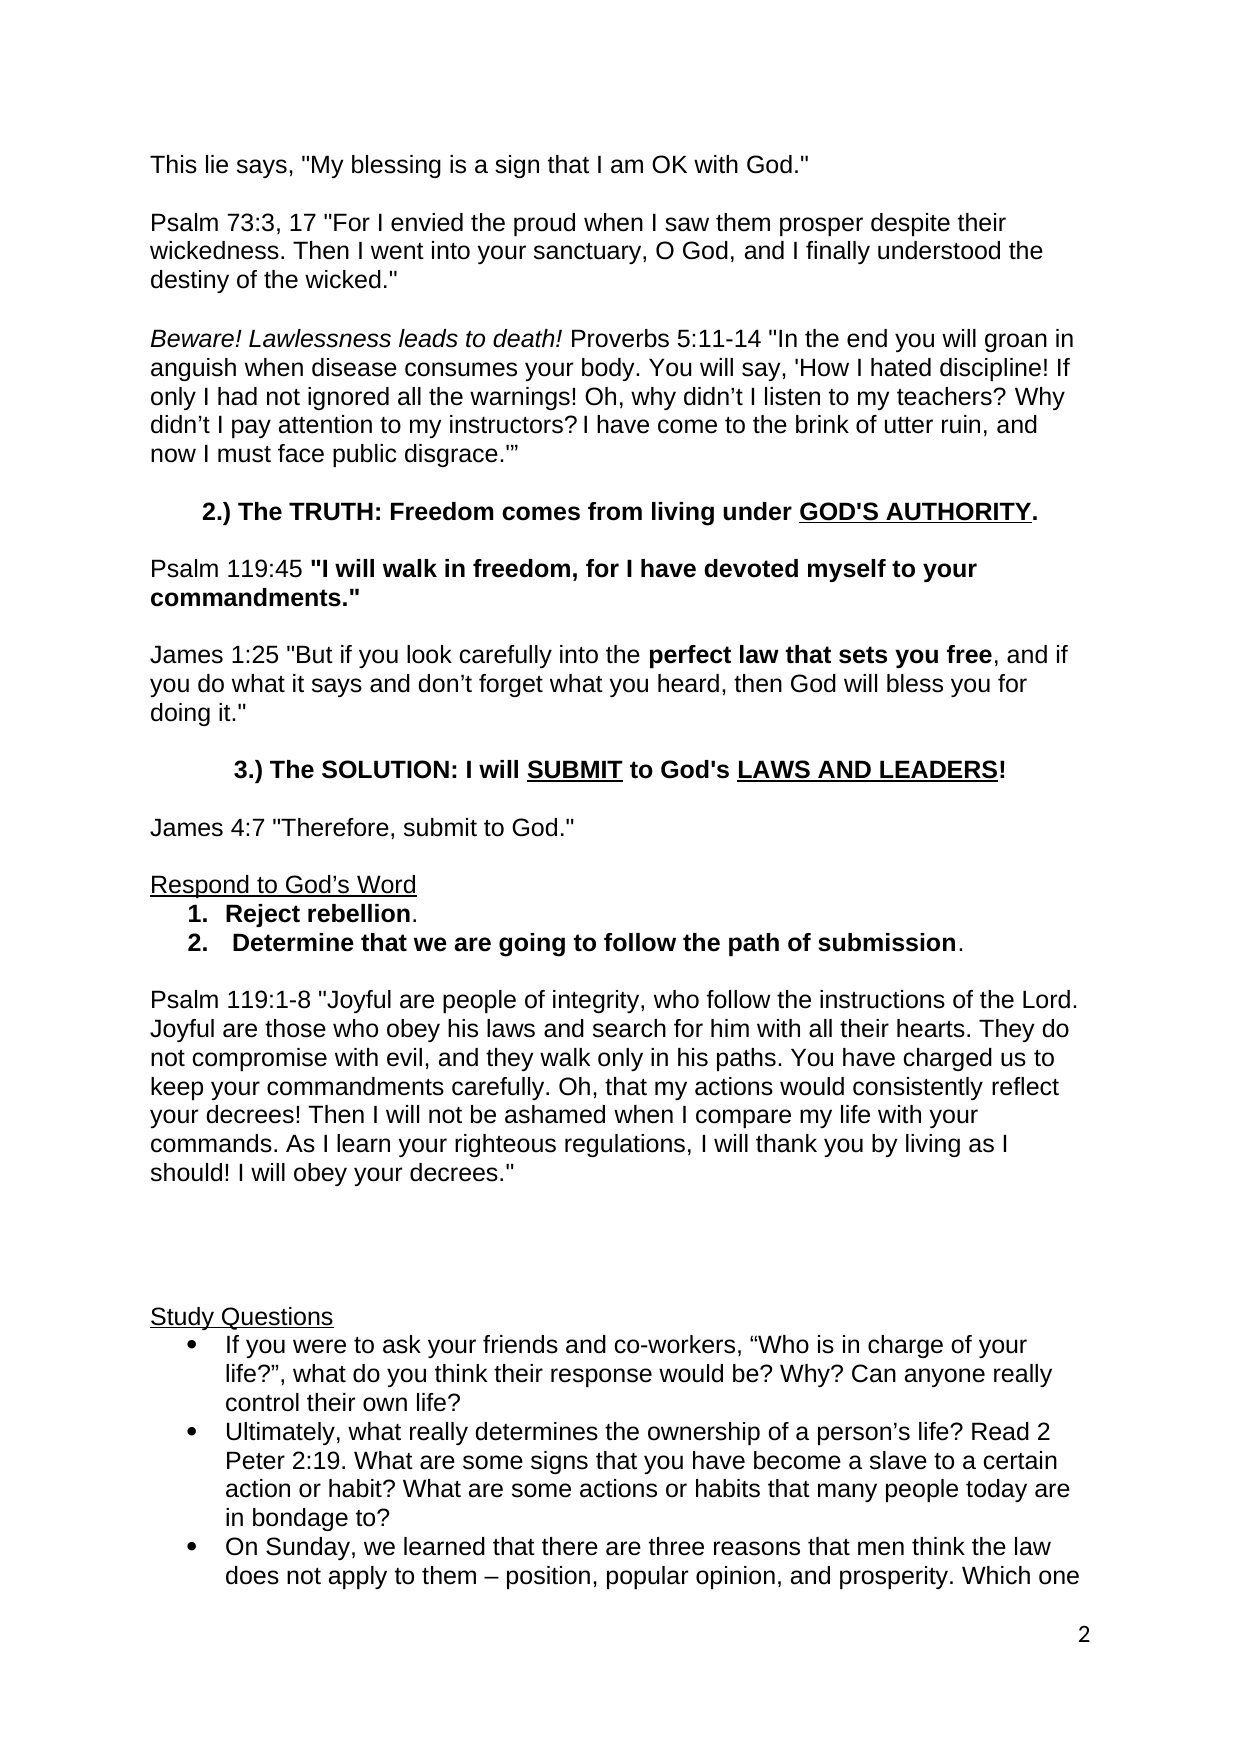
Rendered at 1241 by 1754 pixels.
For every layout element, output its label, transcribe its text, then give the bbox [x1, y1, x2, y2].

text James 1:25 "But if you look carefully into the perfect law that sets you free, and if you do what it says and don’t forget what you heard, then God will bless you for doing it." [150, 641, 1090, 727]
list Determine that we are going to follow the path of submission. [187, 928, 1090, 957]
text Psalm 119:1-8 "Joyful are people of integrity, who follow the instructions of the Lord. Joyful are those who obey his laws and search for him with all their hearts. They do not compromise with evil, and they walk only in his paths. You have charged us to keep your commandments carefully. Oh, that my actions would consistently reflect your decrees! Then I will not be ashamed when I compare my life with your commands. As I learn your righteous regulations, I will thank you by living as I should! I will obey your decrees." [150, 986, 1090, 1187]
text Psalm 73:3, 17 "For I envied the proud when I saw them prosper despite their wickedness. Then I went into your sanctuary, O God, and I finally understood the destiny of the wicked." [150, 207, 1090, 324]
list If you were to ask your friends and co-workers, “Who is in charge of your life?”, what do you think their response would be? Why? Can anyone really control their own life? [187, 1331, 1090, 1417]
text 2.) The TRUTH: Freedom comes from living under GOD'S AUTHORITY. [150, 497, 1090, 526]
text 3.) The SOLUTION: I will SUBMIT to God's LAWS AND LEADERS! [150, 756, 1090, 784]
text Psalm 119:45 "I will walk in freedom, for I have devoted myself to your commandments." [150, 554, 1090, 612]
text This lie says, "My blessing is a sign that I am OK with God." [150, 150, 1090, 179]
text James 4:7 "Therefore, submit to God." [150, 813, 1090, 842]
list Reject rebellion. [187, 899, 1090, 928]
text Study Questions [150, 1302, 1090, 1331]
list Ultimately, what really determines the ownership of a person’s life? Read 2 Peter 2:19. What are some signs that you have become a slave to a certain action or habit? What are some actions or habits that many people today are in bondage to? [187, 1417, 1090, 1532]
text Respond to God’s Word [150, 871, 1090, 899]
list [187, 1532, 1090, 1589]
text Beware! Lawlessness leads to death! Proverbs 5:11-14 "In the end you will groan in anguish when disease consumes your body. You will say, 'How I hated discipline! If only I had not ignored all the warnings! Oh, why didn’t I listen to my teachers? Why didn’t I pay attention to my instructors? I have come to the brink of utter ruin, and now I must face public disgrace.'” [150, 324, 1090, 468]
